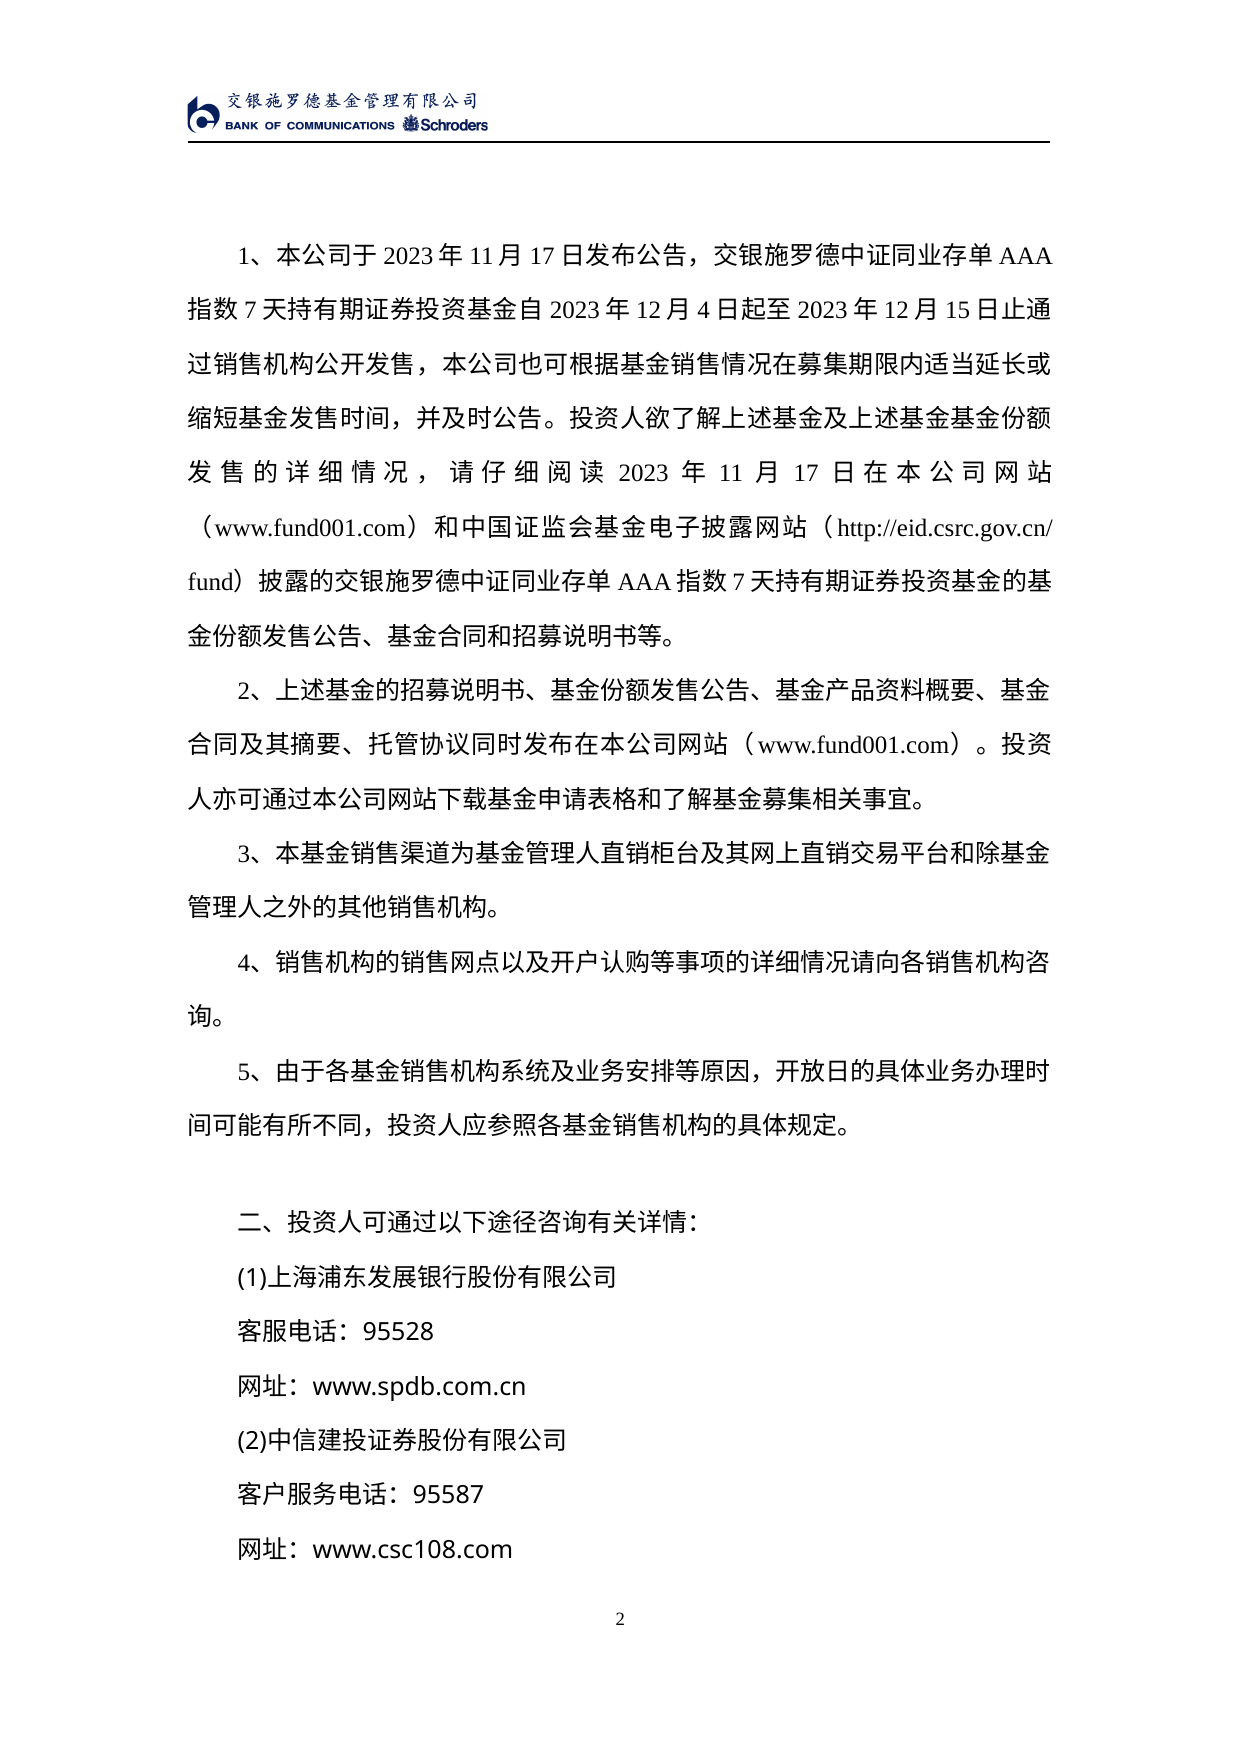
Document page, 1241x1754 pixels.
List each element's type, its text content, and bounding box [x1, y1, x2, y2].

text 1、本公司于2023年11月17日发布公告，交银施罗德中证同业存单AAA指数7天持有期证券投资基金自2023年12月4日起至2023年12月15日止通过销售机构公开发售，本公司也可根据基金销售情况在募集期限内适当延长或缩短基金发售时间，并及时公告。投资人欲了解上述基金及上述基金基金份额发售的详细情况，请仔细阅读2023年11月17日在本公司网站（www.fund001.com）和中国证监会基金电子披露网站（http://eid.csrc.gov.cn/fund）披露的交银施罗德中证同业存单AAA指数7天持有期证券投资基金的基金份额发售公告、基金合同和招募说明书等。 [187, 235, 1053, 652]
text 客户服务电话：95587 [187, 1475, 1053, 1511]
text 客服电话：95528 [187, 1312, 1053, 1348]
text 网址：www.spdb.com.cn [187, 1366, 1053, 1402]
text 5、由于各基金销售机构系统及业务安排等原因，开放日的具体业务办理时间可能有所不同，投资人应参照各基金销售机构的具体规定。 [187, 1051, 1053, 1142]
picture [187, 93, 488, 133]
text 网址：www.csc108.com [187, 1529, 1053, 1565]
text (1)上海浦东发展银行股份有限公司 [187, 1257, 1053, 1293]
text 4、销售机构的销售网点以及开户认购等事项的详细情况请向各销售机构咨询。 [187, 942, 1053, 1033]
text 2、上述基金的招募说明书、基金份额发售公告、基金产品资料概要、基金合同及其摘要、托管协议同时发布在本公司网站（www.fund001.com）。投资人亦可通过本公司网站下载基金申请表格和了解基金募集相关事宜。 [187, 670, 1053, 815]
text (2)中信建投证券股份有限公司 [187, 1420, 1053, 1457]
text 3、本基金销售渠道为基金管理人直销柜台及其网上直销交易平台和除基金管理人之外的其他销售机构。 [187, 833, 1053, 924]
text 二、投资人可通过以下途径咨询有关详情： [187, 1203, 1053, 1239]
